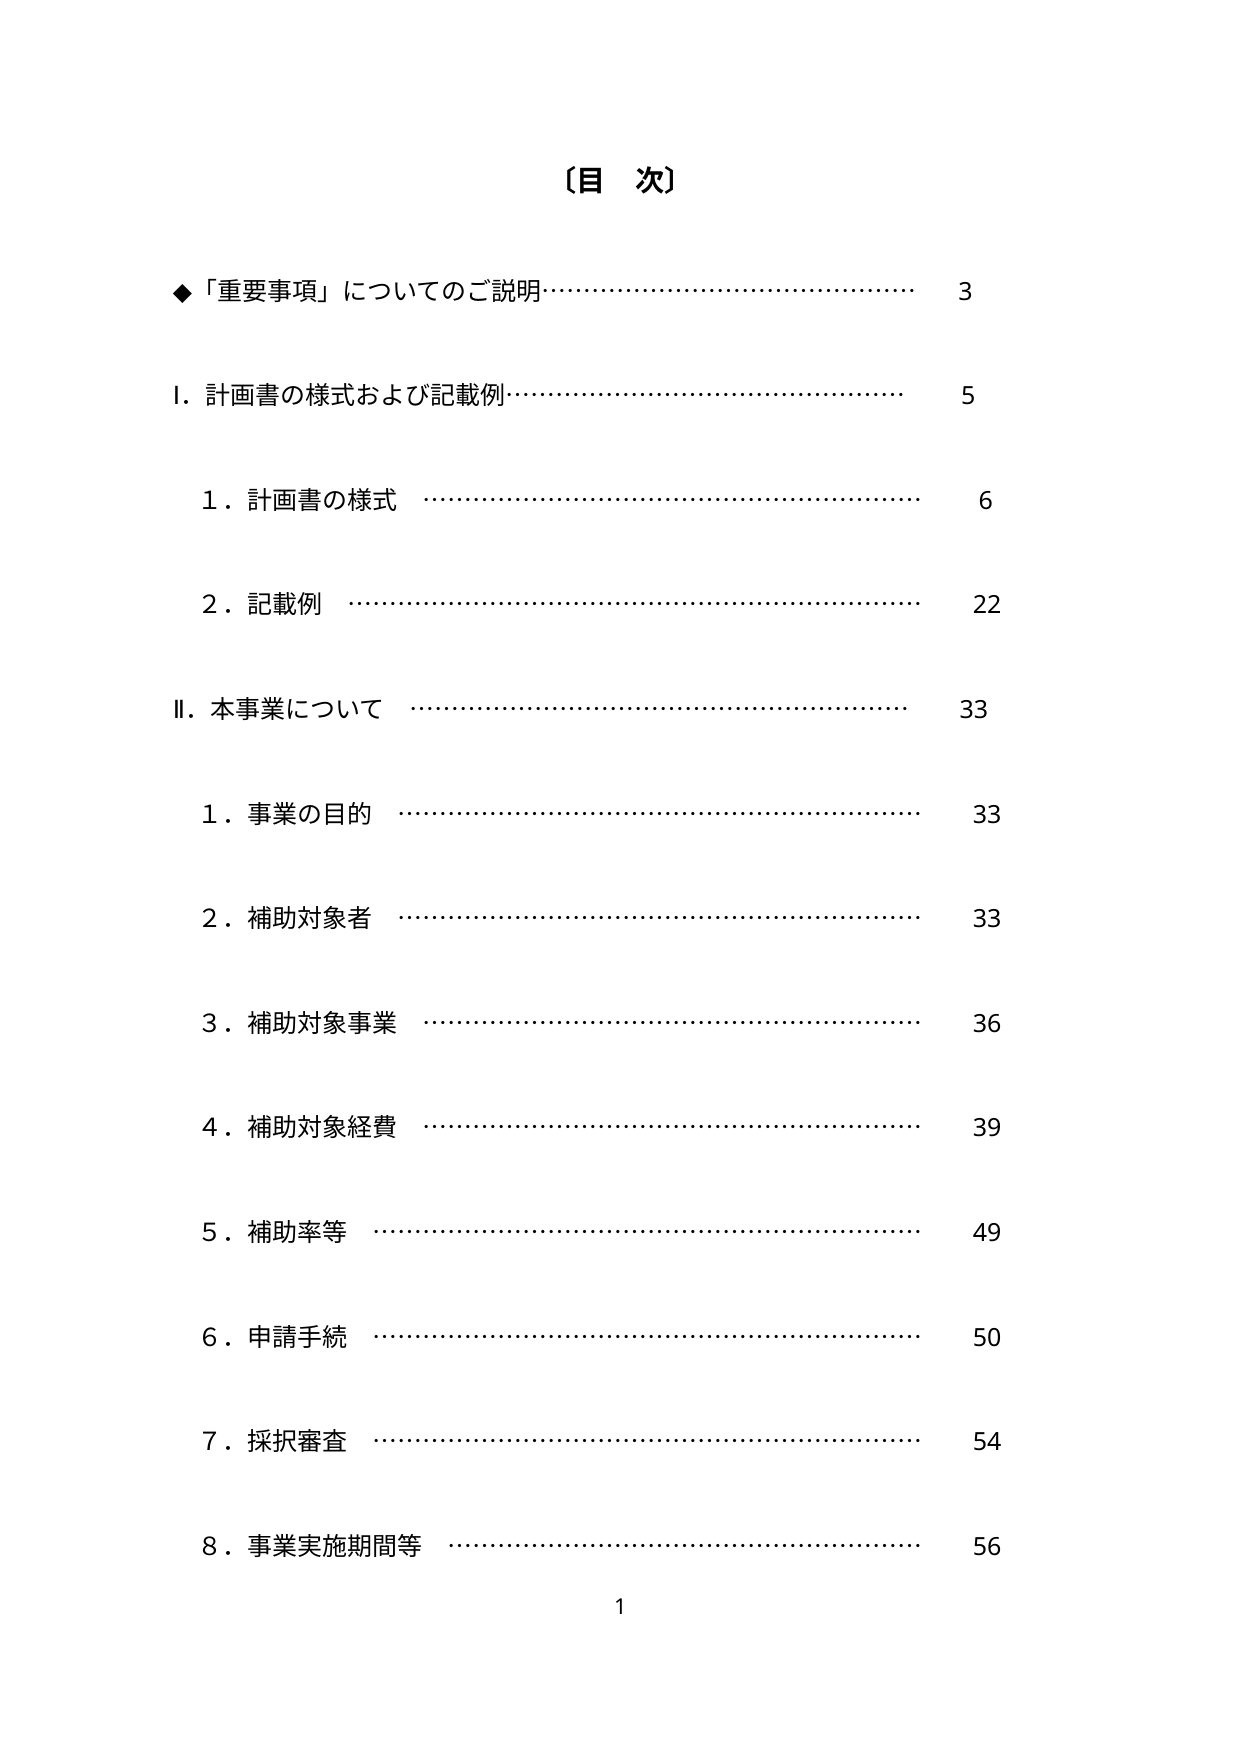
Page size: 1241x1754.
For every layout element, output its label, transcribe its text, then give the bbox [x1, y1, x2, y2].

text ２．記載例 …………………………………………………………… 22 [148, 569, 1092, 637]
text ８．事業実施期間等 ………………………………………………… 56 [148, 1510, 1092, 1578]
text １．事業の目的 ……………………………………………………… 33 [148, 778, 1092, 846]
text 〔目 次〕 [148, 144, 1092, 213]
text ３．補助対象事業 …………………………………………………… 36 [148, 987, 1092, 1056]
text Ⅰ．計画書の様式および記載例………………………………………… 5 [148, 360, 1092, 428]
text １．計画書の様式 …………………………………………………… 6 [148, 464, 1092, 533]
text ４．補助対象経費 …………………………………………………… 39 [148, 1092, 1092, 1160]
text Ⅱ．本事業について …………………………………………………… 33 [148, 673, 1092, 742]
text ５．補助率等 ………………………………………………………… 49 [148, 1196, 1092, 1265]
text ７．採択審査 ………………………………………………………… 54 [148, 1406, 1092, 1474]
text ６．申請手続 ………………………………………………………… 50 [148, 1301, 1092, 1369]
text ◆「重要事項」についてのご説明……………………………………… 3 [148, 255, 1092, 323]
text ２．補助対象者 ……………………………………………………… 33 [148, 883, 1092, 951]
